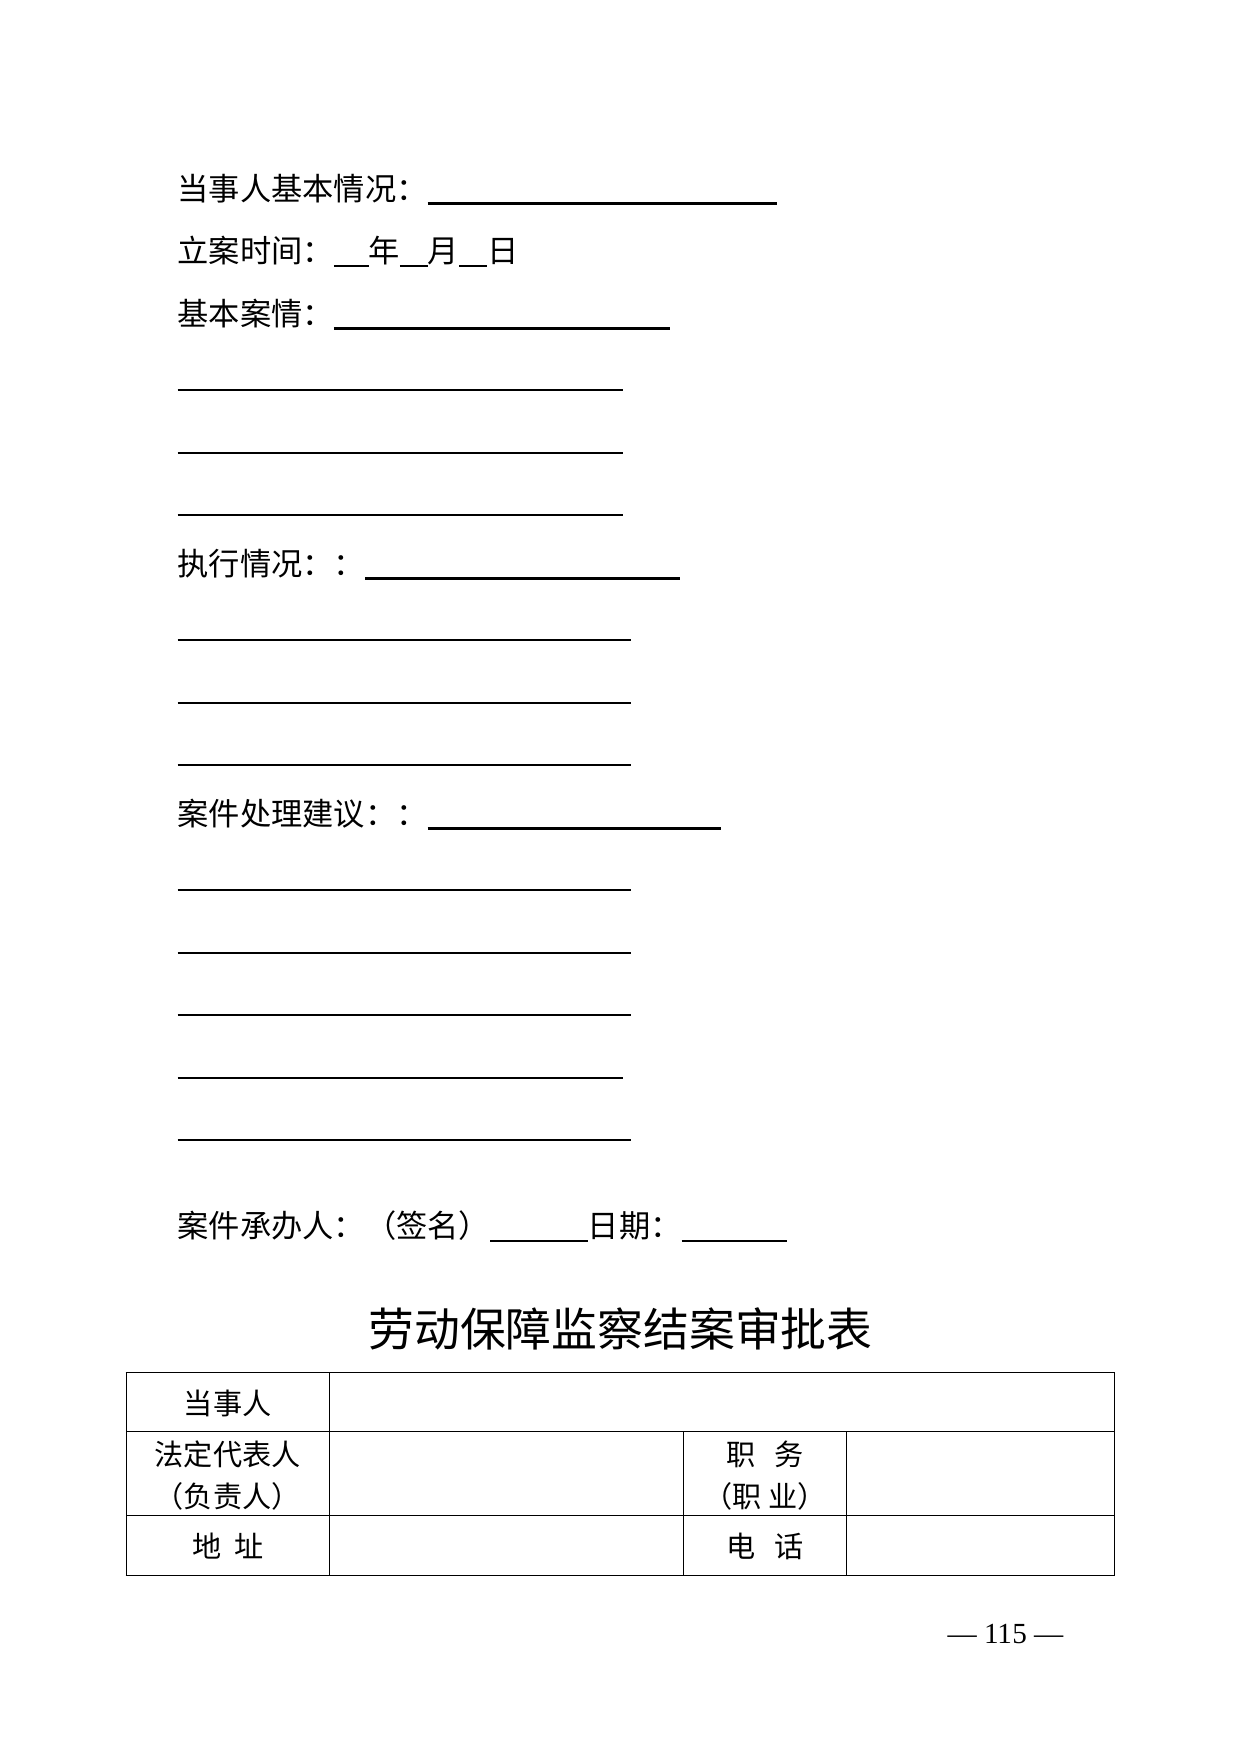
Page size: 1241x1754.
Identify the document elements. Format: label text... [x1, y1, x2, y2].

text 劳动保障监察结案审批表 [177, 1293, 1063, 1359]
text 执行情况：： [177, 525, 1063, 587]
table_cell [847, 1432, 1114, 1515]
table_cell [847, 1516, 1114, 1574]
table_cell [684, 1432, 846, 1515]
text 立案时间： 年 月 日 [177, 212, 1063, 275]
text 案件承办人：（签名） 日期： [177, 1187, 1063, 1250]
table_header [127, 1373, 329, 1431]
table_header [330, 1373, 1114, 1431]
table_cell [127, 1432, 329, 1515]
text 当事人基本情况： [177, 150, 1063, 212]
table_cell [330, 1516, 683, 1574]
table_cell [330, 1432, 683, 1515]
text 案件处理建议：： [177, 775, 1063, 837]
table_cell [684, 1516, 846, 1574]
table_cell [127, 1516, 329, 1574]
text 基本案情： [177, 275, 1063, 337]
